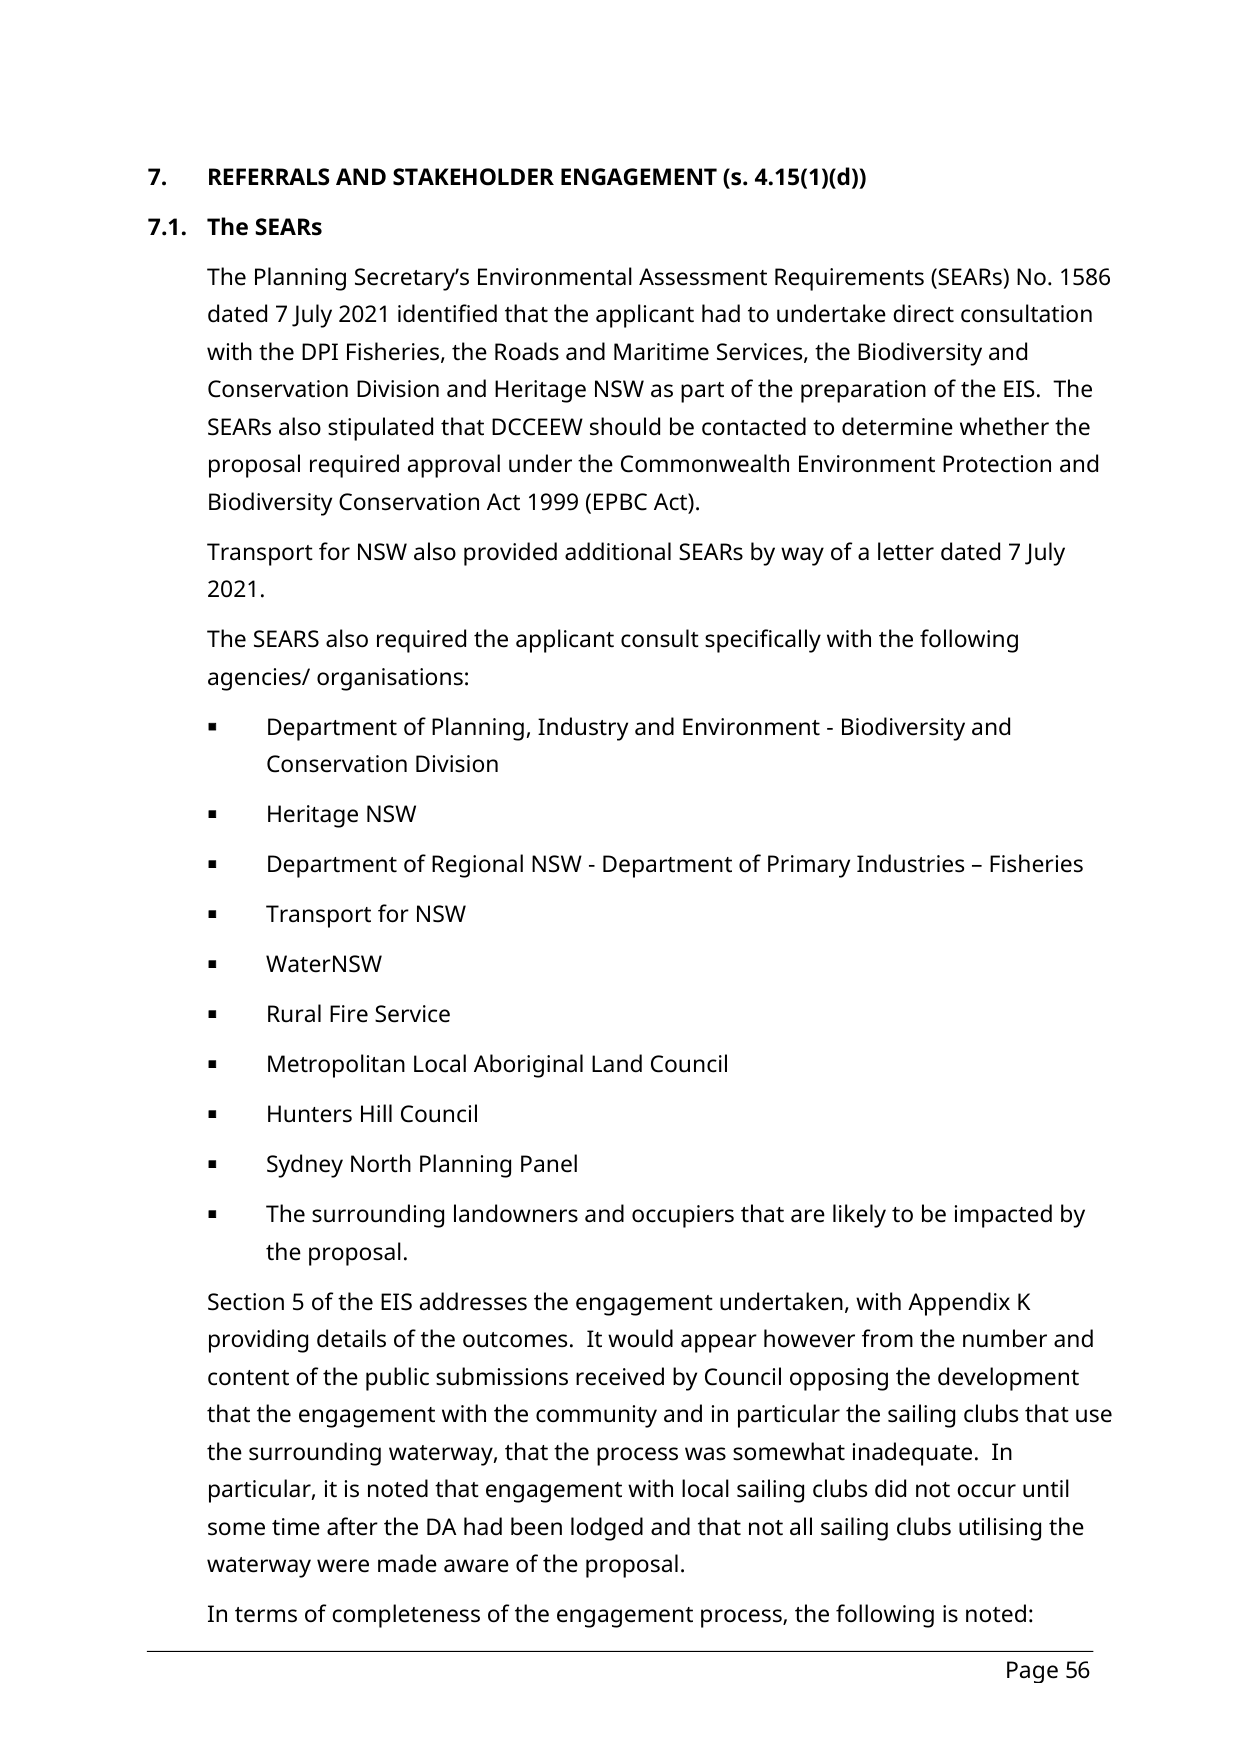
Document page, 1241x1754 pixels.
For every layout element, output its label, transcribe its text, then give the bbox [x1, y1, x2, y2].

list Hunters Hill Council [207, 1098, 1107, 1129]
list Department of Planning, Industry and Environment - Biodiversity and Conservation Division [207, 710, 1107, 779]
list REFERRALS AND STAKEHOLDER ENGAGEMENT (s. 4.15(1)(d)) [148, 160, 1121, 192]
list Sydney North Planning Panel [207, 1148, 1107, 1179]
list Rural Fire Service [207, 998, 1107, 1029]
list Department of Regional NSW - Department of Primary Industries – Fisheries [207, 848, 1107, 879]
list WaterNSW [207, 948, 1107, 979]
text The SEARS also required the applicant consult specifically with the following agencies/ organisations: [207, 623, 1121, 692]
list Heritage NSW [207, 798, 1107, 829]
list Metropolitan Local Aboriginal Land Council [207, 1048, 1107, 1079]
text The Planning Secretary’s Environmental Assessment Requirements (SEARs) No. 1586 dated 7 July 2021 identified that the applicant had to undertake direct consultation with the DPI Fisheries, the Roads and Maritime Services, the Biodiversity and Conservation Division and Heritage NSW as part of the preparation of the EIS. The SEARs also stipulated that DCCEEW should be contacted to determine whether the proposal required approval under the Commonwealth Environment Protection and Biodiversity Conservation Act 1999 (EPBC Act). [207, 260, 1121, 517]
text Section 5 of the EIS addresses the engagement undertaken, with Appendix K providing details of the outcomes. It would appear however from the number and content of the public submissions received by Council opposing the development that the engagement with the community and in particular the sailing clubs that use the surrounding waterway, that the process was somewhat inadequate. In particular, it is noted that engagement with local sailing clubs did not occur until some time after the DA had been lodged and that not all sailing clubs utilising the waterway were made aware of the proposal. [207, 1285, 1121, 1579]
list The surrounding landowners and occupiers that are likely to be impacted by the proposal. [207, 1198, 1121, 1267]
text Transport for NSW also provided additional SEARs by way of a letter dated 7 July 2021. [207, 535, 1121, 604]
list Transport for NSW [207, 898, 1107, 929]
text In terms of completeness of the engagement process, the following is noted: [207, 1598, 1121, 1629]
subtitle The SEARs [148, 210, 1121, 242]
